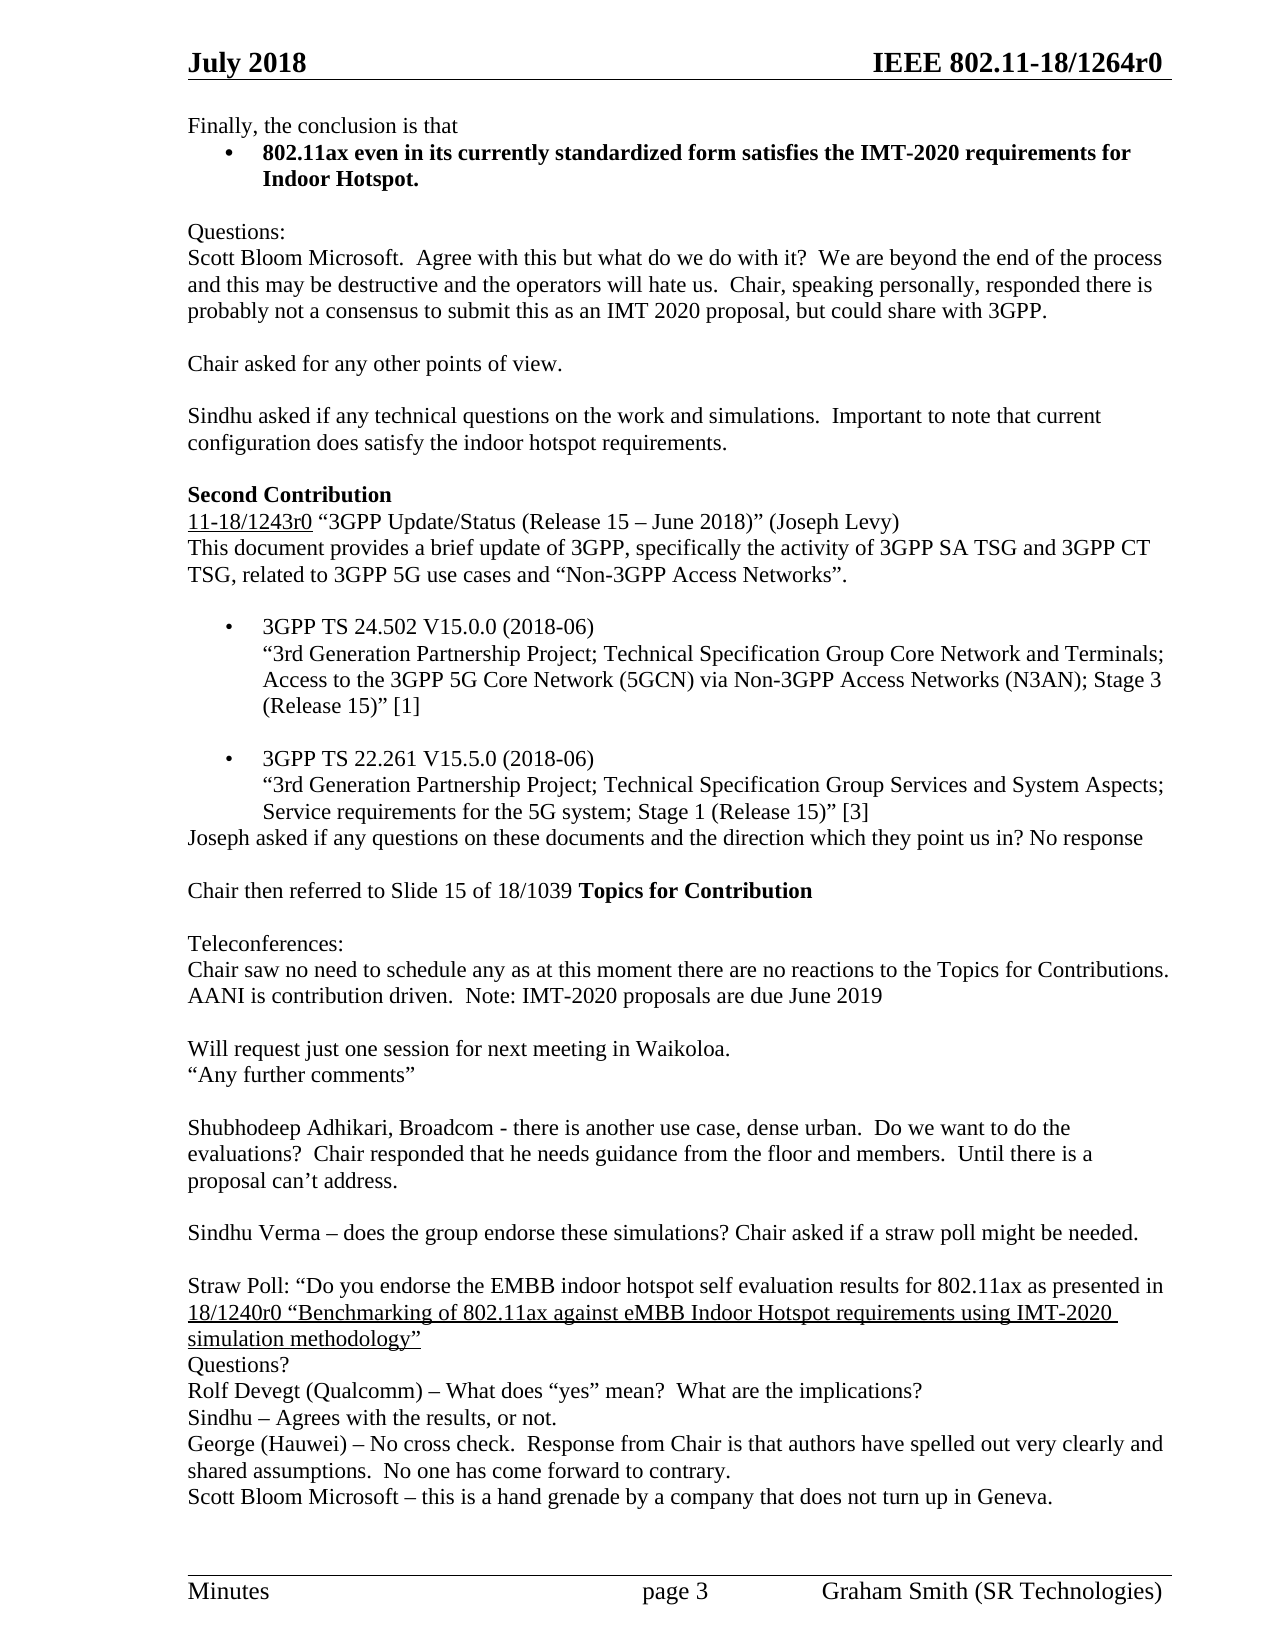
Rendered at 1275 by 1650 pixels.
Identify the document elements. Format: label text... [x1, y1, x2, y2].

text Second Contribution [187, 482, 1172, 508]
text Chair saw no need to schedule any as at this moment there are no reactions to the Topics for Contributions. [187, 956, 1172, 982]
text Sindhu – Agrees with the results, or not. [187, 1404, 1172, 1430]
text This document provides a brief update of 3GPP, specifically the activity of 3GPP SA TSG and 3GPP CT TSG, related to 3GPP 5G use cases and “Non-3GPP Access Networks”. [187, 534, 1172, 587]
list 802.11ax even in its currently standardized form satisfies the IMT-2020 requirements for Indoor Hotspot. [225, 139, 1172, 192]
text Sindhu asked if any technical questions on the work and simulations. Important to note that current configuration does satisfy the indoor hotspot requirements. [187, 402, 1172, 455]
text Joseph asked if any questions on these documents and the direction which they point us in? No response [187, 824, 1172, 851]
text Chair then referred to Slide 15 of 18/1039 Topics for Contribution [187, 877, 1172, 903]
text “Any further comments” [187, 1061, 1172, 1088]
text Finally, the conclusion is that [187, 112, 1172, 139]
text George (Hauwei) – No cross check. Response from Chair is that authors have spelled out very clearly and shared assumptions. No one has come forward to contrary. [187, 1430, 1172, 1483]
text Questions: [187, 218, 1172, 244]
text Chair asked for any other points of view. [187, 350, 1172, 376]
list 3GPP TS 24.502 V15.0.0 (2018-06) “3rd Generation Partnership Project; Technical Specification Group Core Network and Terminals; Access to the 3GPP 5G Core Network (5GCN) via Non-3GPP Access Networks (N3AN); Stage 3 (Release 15)” [1] [225, 613, 1172, 719]
text AANI is contribution driven. Note: IMT-2020 proposals are due June 2019 [187, 982, 1172, 1009]
text Rolf Devegt (Qualcomm) – What does “yes” mean? What are the implications? [187, 1378, 1172, 1404]
text Scott Bloom Microsoft. Agree with this but what do we do with it? We are beyond the end of the process and this may be destructive and the operators will hate us. Chair, speaking personally, responded there is probably not a consensus to submit this as an IMT 2020 proposal, but could share with 3GPP. [187, 244, 1172, 323]
list 3GPP TS 22.261 V15.5.0 (2018-06) “3rd Generation Partnership Project; Technical Specification Group Services and System Aspects; Service requirements for the 5G system; Stage 1 (Release 15)” [3] [225, 745, 1172, 824]
text Shubhodeep Adhikari, Broadcom - there is another use case, dense urban. Do we want to do the evaluations? Chair responded that he needs guidance from the floor and members. Until there is a proposal can’t address. [187, 1114, 1172, 1193]
text 11-18/1243r0 “3GPP Update/Status (Release 15 – June 2018)” (Joseph Levy) [187, 508, 1172, 534]
text Sindhu Verma – does the group endorse these simulations? Chair asked if a straw poll might be needed. [187, 1219, 1172, 1246]
text Questions? [187, 1351, 1172, 1378]
text Scott Bloom Microsoft – this is a hand grenade by a company that does not turn up in Geneva. [187, 1483, 1172, 1509]
text Will request just one session for next meeting in Waikoloa. [187, 1035, 1172, 1061]
text Teleconferences: [187, 929, 1172, 956]
text Straw Poll: “Do you endorse the EMBB indoor hotspot self evaluation results for 802.11ax as presented in 18/1240r0 “Benchmarking of 802.11ax against eMBB Indoor Hotspot requirements using IMT-2020 simulation methodology” [187, 1272, 1172, 1351]
